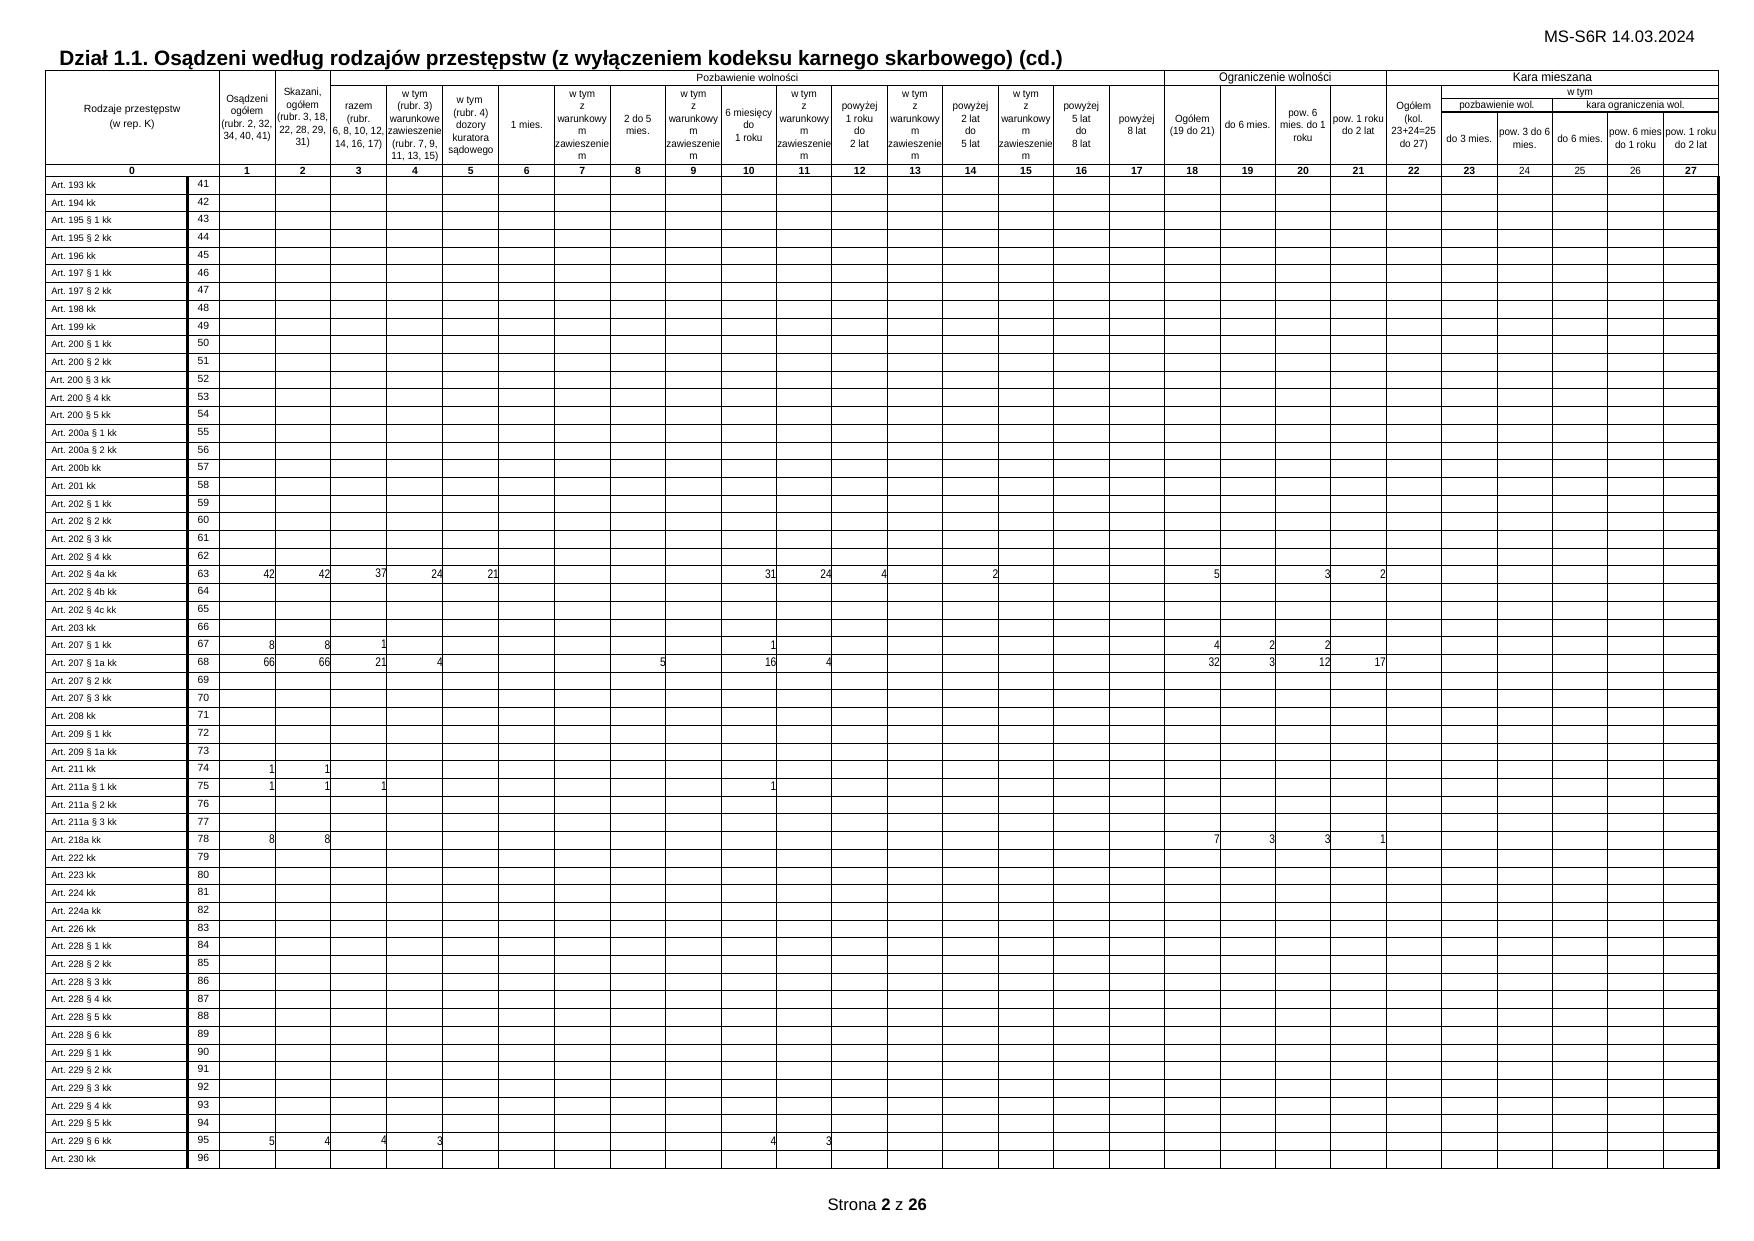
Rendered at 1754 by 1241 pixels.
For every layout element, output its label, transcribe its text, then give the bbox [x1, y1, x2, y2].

table_cell [443, 177, 498, 193]
table_cell [832, 443, 887, 459]
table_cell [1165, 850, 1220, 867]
table_cell [1553, 726, 1607, 742]
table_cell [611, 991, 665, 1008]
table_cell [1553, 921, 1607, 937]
table_cell 59 [189, 496, 219, 512]
table_cell [888, 230, 942, 247]
table_cell [666, 177, 721, 193]
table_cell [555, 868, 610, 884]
table_cell [611, 460, 665, 477]
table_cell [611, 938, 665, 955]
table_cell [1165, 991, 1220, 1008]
table_cell [276, 212, 330, 229]
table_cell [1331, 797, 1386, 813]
table_cell [1221, 407, 1275, 424]
table_cell [722, 708, 776, 725]
table_cell [1553, 195, 1607, 211]
table_cell [387, 531, 442, 548]
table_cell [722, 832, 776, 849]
table_cell [555, 602, 610, 618]
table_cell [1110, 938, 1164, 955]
table_cell [1165, 230, 1220, 247]
table_cell 55 [189, 425, 219, 441]
table_cell [1553, 212, 1607, 229]
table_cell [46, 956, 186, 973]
table_cell [1442, 708, 1497, 725]
table_cell [443, 230, 498, 247]
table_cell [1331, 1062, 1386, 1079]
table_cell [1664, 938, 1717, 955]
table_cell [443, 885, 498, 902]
table_cell [1054, 265, 1109, 282]
table_cell 17 [1331, 655, 1386, 672]
table_cell [443, 195, 498, 211]
table_cell [1054, 230, 1109, 247]
table_cell [1608, 283, 1663, 300]
table_cell [1498, 708, 1552, 725]
table_cell [1054, 620, 1109, 636]
table_cell [1442, 690, 1497, 707]
table_cell [1498, 212, 1552, 229]
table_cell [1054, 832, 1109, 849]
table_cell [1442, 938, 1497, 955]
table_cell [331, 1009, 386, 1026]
table_cell [1387, 230, 1441, 247]
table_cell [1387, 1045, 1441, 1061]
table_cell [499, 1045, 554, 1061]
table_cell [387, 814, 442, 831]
table_cell [1276, 602, 1330, 618]
table_cell [1442, 336, 1497, 353]
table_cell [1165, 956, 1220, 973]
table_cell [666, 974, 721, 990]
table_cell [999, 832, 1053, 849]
table_cell [1331, 354, 1386, 371]
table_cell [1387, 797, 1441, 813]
table_cell [387, 389, 442, 406]
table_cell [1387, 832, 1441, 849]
table_cell [832, 496, 887, 512]
table_cell [1387, 389, 1441, 406]
table_cell [1442, 620, 1497, 636]
table_cell [1608, 177, 1663, 193]
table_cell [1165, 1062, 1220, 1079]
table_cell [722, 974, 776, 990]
table_cell [1608, 496, 1663, 512]
table_cell [499, 708, 554, 725]
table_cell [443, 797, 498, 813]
table_cell [276, 744, 330, 760]
table_cell [1221, 425, 1275, 441]
table_cell [276, 248, 330, 264]
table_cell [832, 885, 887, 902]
table_cell 31 [722, 566, 776, 583]
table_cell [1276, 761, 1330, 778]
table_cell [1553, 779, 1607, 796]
table_cell [888, 690, 942, 707]
table_cell [666, 265, 721, 282]
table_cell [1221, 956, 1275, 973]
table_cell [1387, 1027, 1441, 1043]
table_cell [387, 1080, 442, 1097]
table_cell [1054, 248, 1109, 264]
table_cell [832, 549, 887, 565]
table_cell [1331, 389, 1386, 406]
table_cell [1442, 301, 1497, 317]
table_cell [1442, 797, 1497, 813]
table_cell [387, 283, 442, 300]
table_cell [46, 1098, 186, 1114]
table_cell [1553, 319, 1607, 335]
table_cell [777, 425, 831, 441]
table_cell [999, 566, 1053, 583]
table_cell [777, 265, 831, 282]
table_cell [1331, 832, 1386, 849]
table_cell [943, 460, 998, 477]
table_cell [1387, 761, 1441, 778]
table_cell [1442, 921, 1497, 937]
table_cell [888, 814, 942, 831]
table_cell [777, 584, 831, 601]
table_cell 1 [331, 637, 386, 654]
table_cell [1442, 389, 1497, 406]
table_cell [1054, 195, 1109, 211]
table_cell 56 [189, 443, 219, 459]
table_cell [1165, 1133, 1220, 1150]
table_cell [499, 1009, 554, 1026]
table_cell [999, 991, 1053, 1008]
table_cell [1054, 602, 1109, 618]
table_cell [499, 230, 554, 247]
table_cell [1442, 673, 1497, 689]
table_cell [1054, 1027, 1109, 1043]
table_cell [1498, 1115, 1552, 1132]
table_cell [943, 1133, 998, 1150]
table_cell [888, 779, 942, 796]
table_cell [1442, 283, 1497, 300]
table_cell [1387, 336, 1441, 353]
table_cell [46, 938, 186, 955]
table_cell [999, 265, 1053, 282]
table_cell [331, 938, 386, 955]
table_cell [1664, 708, 1717, 725]
table_cell 24 [387, 566, 442, 583]
table_cell Art. 203 kk [46, 620, 186, 636]
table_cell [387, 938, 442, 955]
table_cell [1664, 602, 1717, 618]
table_cell Art. 207 § 2 kk [46, 673, 186, 689]
table_cell [1331, 637, 1386, 654]
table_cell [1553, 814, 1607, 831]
table_cell [1165, 389, 1220, 406]
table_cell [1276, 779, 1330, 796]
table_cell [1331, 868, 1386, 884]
table_cell [777, 690, 831, 707]
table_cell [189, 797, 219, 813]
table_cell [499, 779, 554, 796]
table_cell [220, 248, 275, 264]
table_cell [943, 425, 998, 441]
table_cell [1664, 265, 1717, 282]
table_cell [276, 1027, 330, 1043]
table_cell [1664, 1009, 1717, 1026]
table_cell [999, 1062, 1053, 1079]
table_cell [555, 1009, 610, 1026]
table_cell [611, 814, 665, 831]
table_cell [1387, 195, 1441, 211]
table_cell 65 [189, 602, 219, 618]
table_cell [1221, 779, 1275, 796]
table_cell [943, 212, 998, 229]
table_cell 1 [722, 637, 776, 654]
table_cell [220, 496, 275, 512]
table_cell [1498, 283, 1552, 300]
table_cell [499, 389, 554, 406]
table_cell [999, 319, 1053, 335]
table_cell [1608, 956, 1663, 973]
table_cell [1664, 637, 1717, 654]
table_cell [777, 230, 831, 247]
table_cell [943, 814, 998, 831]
table_cell [777, 407, 831, 424]
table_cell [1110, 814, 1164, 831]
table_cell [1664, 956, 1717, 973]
table_cell [1442, 372, 1497, 388]
table_cell [888, 549, 942, 565]
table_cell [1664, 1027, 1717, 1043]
table_cell [1498, 195, 1552, 211]
table_cell [1276, 726, 1330, 742]
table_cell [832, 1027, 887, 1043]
table_cell [1110, 443, 1164, 459]
table_cell [443, 637, 498, 654]
table_cell [943, 177, 998, 193]
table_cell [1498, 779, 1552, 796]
table_cell [1221, 319, 1275, 335]
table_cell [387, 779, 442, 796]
table_cell [1276, 708, 1330, 725]
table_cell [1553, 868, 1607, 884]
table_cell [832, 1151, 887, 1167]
table_cell [888, 460, 942, 477]
table_cell [1054, 673, 1109, 689]
table_cell [555, 195, 610, 211]
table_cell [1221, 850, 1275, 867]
table_cell do 6 mies. [1553, 113, 1607, 164]
table_cell [943, 407, 998, 424]
table_cell 69 [189, 673, 219, 689]
table_cell [1221, 584, 1275, 601]
table_cell [722, 319, 776, 335]
table_cell [943, 637, 998, 654]
table_cell [443, 620, 498, 636]
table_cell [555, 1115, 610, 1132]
table_cell [1664, 566, 1717, 583]
table_cell [666, 602, 721, 618]
table_cell [832, 283, 887, 300]
table_cell [1276, 319, 1330, 335]
table_cell [1664, 496, 1717, 512]
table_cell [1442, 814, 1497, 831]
table_cell [387, 212, 442, 229]
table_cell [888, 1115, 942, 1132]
table_cell [1221, 549, 1275, 565]
table_cell [611, 425, 665, 441]
table_cell [387, 319, 442, 335]
table_cell [331, 248, 386, 264]
table_cell [1608, 212, 1663, 229]
table_cell Ogółem (19 do 21) [1165, 86, 1220, 164]
table_cell [1110, 283, 1164, 300]
table_cell [1608, 531, 1663, 548]
table_cell [1331, 319, 1386, 335]
table_cell [1221, 372, 1275, 388]
table_cell [1221, 673, 1275, 689]
table_cell 37 [331, 566, 386, 583]
table_cell [499, 460, 554, 477]
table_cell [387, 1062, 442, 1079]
table_cell [1331, 549, 1386, 565]
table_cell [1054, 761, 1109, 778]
table_cell [1110, 673, 1164, 689]
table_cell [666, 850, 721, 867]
table_cell [666, 726, 721, 742]
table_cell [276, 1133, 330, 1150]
table_cell [331, 690, 386, 707]
table_cell [999, 690, 1053, 707]
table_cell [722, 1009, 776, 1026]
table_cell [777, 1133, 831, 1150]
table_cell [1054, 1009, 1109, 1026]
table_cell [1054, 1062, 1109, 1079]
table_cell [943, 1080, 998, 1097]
table_cell [888, 283, 942, 300]
table_cell 53 [189, 389, 219, 406]
table_cell [331, 602, 386, 618]
table_cell [1276, 673, 1330, 689]
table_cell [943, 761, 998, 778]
table_cell [666, 319, 721, 335]
table_cell [331, 372, 386, 388]
table_cell [999, 460, 1053, 477]
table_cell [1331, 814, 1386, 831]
table_cell [1498, 549, 1552, 565]
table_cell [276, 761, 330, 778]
table_cell [1276, 372, 1330, 388]
table_cell [276, 513, 330, 530]
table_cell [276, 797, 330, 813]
table_cell [1387, 372, 1441, 388]
table_cell [1221, 389, 1275, 406]
table_cell Art. 208 kk [46, 708, 186, 725]
table_cell [1110, 549, 1164, 565]
table_cell [943, 602, 998, 618]
table_cell [666, 248, 721, 264]
table_cell Art. 211 kk [46, 761, 186, 778]
table_header Kara mieszana [1387, 71, 1718, 85]
table_cell [832, 637, 887, 654]
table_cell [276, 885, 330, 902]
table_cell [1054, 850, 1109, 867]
table_cell [443, 372, 498, 388]
table_cell [1387, 301, 1441, 317]
table_header Ograniczenie wolności [1165, 71, 1386, 85]
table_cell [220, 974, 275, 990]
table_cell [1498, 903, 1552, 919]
table_cell [443, 655, 498, 672]
table_cell [1054, 389, 1109, 406]
table_cell [1165, 602, 1220, 618]
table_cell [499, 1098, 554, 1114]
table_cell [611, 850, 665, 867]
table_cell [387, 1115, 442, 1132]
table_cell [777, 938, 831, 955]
table_cell [1110, 513, 1164, 530]
table_cell [1276, 690, 1330, 707]
table_cell [220, 531, 275, 548]
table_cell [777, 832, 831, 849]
table_cell [1276, 301, 1330, 317]
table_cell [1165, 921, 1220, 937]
table_cell [1498, 531, 1552, 548]
table_cell [499, 531, 554, 548]
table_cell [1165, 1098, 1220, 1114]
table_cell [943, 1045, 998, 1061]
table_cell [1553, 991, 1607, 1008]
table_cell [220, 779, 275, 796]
table_cell [1276, 460, 1330, 477]
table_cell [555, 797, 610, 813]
table_cell [832, 354, 887, 371]
table_cell [555, 389, 610, 406]
table_cell [722, 443, 776, 459]
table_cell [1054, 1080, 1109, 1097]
table_cell [611, 230, 665, 247]
table_cell [1054, 354, 1109, 371]
table_cell [777, 212, 831, 229]
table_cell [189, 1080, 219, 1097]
table_cell [1608, 673, 1663, 689]
table_cell Art. 201 kk [46, 478, 186, 494]
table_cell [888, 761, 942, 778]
table_cell [1276, 336, 1330, 353]
table_cell [1165, 531, 1220, 548]
table_cell [888, 319, 942, 335]
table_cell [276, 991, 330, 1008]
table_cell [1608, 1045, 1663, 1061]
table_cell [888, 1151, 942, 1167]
table_cell [1331, 496, 1386, 512]
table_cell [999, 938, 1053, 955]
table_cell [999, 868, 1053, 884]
table_cell [555, 460, 610, 477]
table_cell [1442, 496, 1497, 512]
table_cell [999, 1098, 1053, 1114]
table_cell [722, 513, 776, 530]
table_cell [832, 372, 887, 388]
table_cell [1276, 407, 1330, 424]
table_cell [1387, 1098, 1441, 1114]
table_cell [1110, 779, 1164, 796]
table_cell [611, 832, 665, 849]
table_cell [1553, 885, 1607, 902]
table_cell [1664, 248, 1717, 264]
table_cell [888, 372, 942, 388]
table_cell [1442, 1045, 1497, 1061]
table_cell [443, 248, 498, 264]
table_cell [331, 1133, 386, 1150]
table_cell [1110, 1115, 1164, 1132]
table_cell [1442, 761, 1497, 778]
table_cell [722, 425, 776, 441]
table_cell [1553, 372, 1607, 388]
table_cell [832, 177, 887, 193]
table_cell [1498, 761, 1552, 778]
table_cell [1387, 584, 1441, 601]
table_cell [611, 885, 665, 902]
table_cell [499, 637, 554, 654]
table_cell [1553, 177, 1607, 193]
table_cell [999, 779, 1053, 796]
table_cell [220, 602, 275, 618]
table_cell 12 [1276, 655, 1330, 672]
table_cell [611, 690, 665, 707]
table_cell [832, 336, 887, 353]
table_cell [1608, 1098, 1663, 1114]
table_cell [1165, 513, 1220, 530]
table_cell [555, 690, 610, 707]
table_cell [220, 584, 275, 601]
table_cell [1387, 478, 1441, 494]
table_cell Art. 200b kk [46, 460, 186, 477]
table_cell [1553, 230, 1607, 247]
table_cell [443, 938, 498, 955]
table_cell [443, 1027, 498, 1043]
table_cell [722, 407, 776, 424]
table_cell [1664, 354, 1717, 371]
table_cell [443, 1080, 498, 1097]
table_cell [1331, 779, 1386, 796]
table_cell [555, 443, 610, 459]
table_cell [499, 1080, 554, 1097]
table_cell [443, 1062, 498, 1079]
table_cell powyżej 1 roku do 2 lat [832, 86, 887, 164]
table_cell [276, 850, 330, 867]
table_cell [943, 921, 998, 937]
table_cell [1165, 708, 1220, 725]
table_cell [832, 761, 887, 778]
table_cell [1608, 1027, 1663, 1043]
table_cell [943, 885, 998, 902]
table_cell [943, 513, 998, 530]
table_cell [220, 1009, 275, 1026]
table_cell 57 [189, 460, 219, 477]
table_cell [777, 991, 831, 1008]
table_cell 64 [189, 584, 219, 601]
table_cell [220, 389, 275, 406]
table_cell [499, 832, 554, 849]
table_cell [1498, 584, 1552, 601]
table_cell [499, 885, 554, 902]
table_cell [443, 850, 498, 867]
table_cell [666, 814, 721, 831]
table_cell [331, 726, 386, 742]
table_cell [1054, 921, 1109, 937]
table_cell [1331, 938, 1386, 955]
table_cell [443, 708, 498, 725]
table_cell [888, 513, 942, 530]
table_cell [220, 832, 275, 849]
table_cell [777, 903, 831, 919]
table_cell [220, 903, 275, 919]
table_cell [1553, 425, 1607, 441]
table_cell [722, 531, 776, 548]
table_cell [611, 354, 665, 371]
table_cell Art. 196 kk [46, 248, 186, 264]
table_cell [1165, 744, 1220, 760]
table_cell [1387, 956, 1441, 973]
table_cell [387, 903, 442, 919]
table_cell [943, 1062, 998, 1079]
text Dział 1.1. Osądzeni według rodzajów przestępstw (z wyłączeniem kodeksu karnego skarbowego) (cd.) [59, 46, 1695, 70]
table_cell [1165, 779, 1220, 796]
table_cell [331, 513, 386, 530]
table_cell [220, 354, 275, 371]
table_cell [999, 496, 1053, 512]
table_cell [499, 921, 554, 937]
table_cell [1331, 478, 1386, 494]
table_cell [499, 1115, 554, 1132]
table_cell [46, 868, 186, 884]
table_cell w tym z warunkowym zawieszeniem [777, 86, 831, 164]
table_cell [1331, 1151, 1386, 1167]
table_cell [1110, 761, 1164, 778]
table_cell [220, 460, 275, 477]
table_cell [276, 425, 330, 441]
table_cell [443, 549, 498, 565]
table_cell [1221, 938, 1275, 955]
table_cell [1110, 301, 1164, 317]
table_cell [777, 620, 831, 636]
table_cell [832, 319, 887, 335]
table_cell [1498, 513, 1552, 530]
table_cell 46 [189, 265, 219, 282]
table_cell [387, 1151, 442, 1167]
table_cell [387, 230, 442, 247]
table_cell [1498, 354, 1552, 371]
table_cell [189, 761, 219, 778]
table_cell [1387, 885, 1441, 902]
table_cell [888, 637, 942, 654]
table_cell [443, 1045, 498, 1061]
table_cell [443, 602, 498, 618]
table_cell [611, 744, 665, 760]
table_cell [1331, 708, 1386, 725]
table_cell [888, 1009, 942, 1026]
table_cell [611, 566, 665, 583]
table_cell [611, 584, 665, 601]
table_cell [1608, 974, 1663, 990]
table_cell [1110, 744, 1164, 760]
table_cell [1221, 726, 1275, 742]
table_cell [331, 478, 386, 494]
table_cell [1054, 726, 1109, 742]
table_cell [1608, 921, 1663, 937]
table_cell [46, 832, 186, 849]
table_cell powyżej 5 lat do 8 lat [1054, 86, 1109, 164]
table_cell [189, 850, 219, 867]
table_cell [611, 726, 665, 742]
table_cell [1442, 425, 1497, 441]
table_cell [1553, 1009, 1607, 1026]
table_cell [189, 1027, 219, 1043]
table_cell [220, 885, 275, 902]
table_cell [1110, 372, 1164, 388]
table_cell [722, 584, 776, 601]
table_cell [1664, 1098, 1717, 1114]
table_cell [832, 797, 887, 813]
table_cell [331, 443, 386, 459]
table_cell [1331, 425, 1386, 441]
table_cell [220, 372, 275, 388]
table_cell powyżej 2 lat do 5 lat [943, 86, 998, 164]
table_cell [1165, 460, 1220, 477]
table_cell [1498, 265, 1552, 282]
table_cell [943, 584, 998, 601]
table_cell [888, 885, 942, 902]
table_cell 73 [189, 744, 219, 760]
table_cell [1608, 708, 1663, 725]
table_cell [387, 354, 442, 371]
table_cell [1221, 566, 1275, 583]
table_header Osądzeni ogółem (rubr. 2, 32, 34, 40, 41) [220, 71, 275, 164]
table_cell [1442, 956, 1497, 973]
table_cell [387, 460, 442, 477]
table_cell [331, 407, 386, 424]
table_cell [1331, 283, 1386, 300]
table_cell [1331, 690, 1386, 707]
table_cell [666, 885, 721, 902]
table_cell Art. 207 § 1 kk [46, 637, 186, 654]
table_cell [611, 283, 665, 300]
table_cell [777, 372, 831, 388]
table_cell [220, 744, 275, 760]
table_cell [1553, 513, 1607, 530]
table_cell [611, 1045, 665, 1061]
table_cell [499, 726, 554, 742]
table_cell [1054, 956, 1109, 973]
table_cell [220, 212, 275, 229]
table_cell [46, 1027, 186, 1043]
table_cell [943, 620, 998, 636]
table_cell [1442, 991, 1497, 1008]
table_cell [1276, 354, 1330, 371]
table_cell [943, 336, 998, 353]
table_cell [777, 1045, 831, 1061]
table_cell [555, 620, 610, 636]
table_cell [331, 673, 386, 689]
table_cell [777, 549, 831, 565]
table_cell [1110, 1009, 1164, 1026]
table_cell [1110, 690, 1164, 707]
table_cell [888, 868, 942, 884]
table_cell [1276, 584, 1330, 601]
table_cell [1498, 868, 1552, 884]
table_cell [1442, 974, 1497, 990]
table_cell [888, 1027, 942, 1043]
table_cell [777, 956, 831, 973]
table_cell [832, 460, 887, 477]
table_cell [722, 301, 776, 317]
table_cell [387, 549, 442, 565]
table_cell [943, 354, 998, 371]
table_cell [1276, 389, 1330, 406]
table_cell [1498, 336, 1552, 353]
table_cell [387, 602, 442, 618]
table_cell [387, 248, 442, 264]
table_cell [1608, 195, 1663, 211]
table_cell [276, 319, 330, 335]
table_cell [777, 283, 831, 300]
table_cell [611, 319, 665, 335]
table_cell [276, 407, 330, 424]
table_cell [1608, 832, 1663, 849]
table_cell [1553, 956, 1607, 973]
table_cell [1664, 407, 1717, 424]
table_cell [888, 726, 942, 742]
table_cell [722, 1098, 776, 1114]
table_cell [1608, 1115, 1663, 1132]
table_cell 42 [220, 566, 275, 583]
table_cell 45 [189, 248, 219, 264]
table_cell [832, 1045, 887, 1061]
table_cell [1276, 531, 1330, 548]
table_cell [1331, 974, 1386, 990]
table_cell 1 mies. [499, 86, 554, 164]
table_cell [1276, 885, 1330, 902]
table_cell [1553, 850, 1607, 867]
table_cell 44 [189, 230, 219, 247]
table_cell [943, 301, 998, 317]
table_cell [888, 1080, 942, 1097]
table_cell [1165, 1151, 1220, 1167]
table_cell Art. 197 § 2 kk [46, 283, 186, 300]
table_cell [276, 336, 330, 353]
table_cell [1442, 549, 1497, 565]
table_cell [1608, 265, 1663, 282]
table_cell [1165, 212, 1220, 229]
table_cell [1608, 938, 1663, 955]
table_cell [888, 584, 942, 601]
table_cell [331, 708, 386, 725]
table_cell [1054, 496, 1109, 512]
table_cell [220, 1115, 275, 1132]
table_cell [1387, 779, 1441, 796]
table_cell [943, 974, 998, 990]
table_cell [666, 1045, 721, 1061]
table_cell [555, 425, 610, 441]
table_cell [1387, 283, 1441, 300]
table_cell [387, 478, 442, 494]
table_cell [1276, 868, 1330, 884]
table_cell [999, 283, 1053, 300]
table_cell [1165, 443, 1220, 459]
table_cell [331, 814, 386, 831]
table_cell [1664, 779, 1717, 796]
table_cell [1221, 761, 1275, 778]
table_cell 50 [189, 336, 219, 353]
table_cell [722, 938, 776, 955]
table_cell [220, 726, 275, 742]
table_cell [1221, 301, 1275, 317]
table_cell [1331, 230, 1386, 247]
table_cell [499, 443, 554, 459]
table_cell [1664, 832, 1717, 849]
table_cell [888, 655, 942, 672]
table_cell [331, 230, 386, 247]
table_cell [1221, 230, 1275, 247]
table_cell [1276, 549, 1330, 565]
table_cell [1553, 478, 1607, 494]
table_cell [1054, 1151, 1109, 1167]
table_cell [722, 336, 776, 353]
table_cell [555, 407, 610, 424]
table_cell [1664, 389, 1717, 406]
table_cell [666, 655, 721, 672]
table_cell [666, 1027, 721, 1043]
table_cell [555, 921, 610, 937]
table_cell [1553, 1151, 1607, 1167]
table_cell [943, 195, 998, 211]
table_cell [1498, 443, 1552, 459]
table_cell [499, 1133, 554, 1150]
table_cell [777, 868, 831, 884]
table_cell [1331, 443, 1386, 459]
table_cell [387, 301, 442, 317]
table_cell [999, 584, 1053, 601]
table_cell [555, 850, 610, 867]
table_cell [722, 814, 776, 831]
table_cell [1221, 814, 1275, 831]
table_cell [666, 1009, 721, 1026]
table_cell [555, 708, 610, 725]
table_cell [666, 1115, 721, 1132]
table_cell [1498, 460, 1552, 477]
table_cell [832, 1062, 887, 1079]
table_cell Art. 202 § 4 kk [46, 549, 186, 565]
table_cell [499, 372, 554, 388]
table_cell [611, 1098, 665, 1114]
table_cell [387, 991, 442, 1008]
table_cell 32 [1165, 655, 1220, 672]
table_cell [611, 708, 665, 725]
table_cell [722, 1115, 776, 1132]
table_cell [1110, 584, 1164, 601]
table_cell Art. 200 § 4 kk [46, 389, 186, 406]
table_cell [1442, 726, 1497, 742]
table_cell [276, 496, 330, 512]
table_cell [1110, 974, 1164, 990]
table_cell [1221, 620, 1275, 636]
table_cell 48 [189, 301, 219, 317]
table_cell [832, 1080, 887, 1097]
table_cell [1054, 744, 1109, 760]
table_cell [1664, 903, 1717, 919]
table_cell [555, 566, 610, 583]
table_cell Art. 200 § 5 kk [46, 407, 186, 424]
table_cell [276, 478, 330, 494]
table_cell [1553, 637, 1607, 654]
table_cell [832, 301, 887, 317]
table_cell [555, 478, 610, 494]
table_cell [220, 690, 275, 707]
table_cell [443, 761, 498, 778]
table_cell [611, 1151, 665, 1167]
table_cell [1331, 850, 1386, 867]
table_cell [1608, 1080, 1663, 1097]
table_cell [555, 212, 610, 229]
table_cell [276, 195, 330, 211]
table_cell [1110, 637, 1164, 654]
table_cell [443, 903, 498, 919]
table_cell [1498, 372, 1552, 388]
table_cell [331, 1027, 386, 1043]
table_cell [888, 531, 942, 548]
table_cell [1387, 265, 1441, 282]
table_cell [443, 336, 498, 353]
table_cell [1664, 690, 1717, 707]
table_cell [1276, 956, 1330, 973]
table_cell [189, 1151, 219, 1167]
table_cell [1553, 354, 1607, 371]
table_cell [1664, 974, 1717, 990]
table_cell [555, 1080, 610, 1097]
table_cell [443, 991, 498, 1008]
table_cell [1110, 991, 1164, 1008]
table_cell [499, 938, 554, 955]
table_cell [1387, 443, 1441, 459]
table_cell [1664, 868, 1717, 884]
table_cell do 3 mies. [1442, 113, 1497, 164]
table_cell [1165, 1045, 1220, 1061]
table_cell [220, 283, 275, 300]
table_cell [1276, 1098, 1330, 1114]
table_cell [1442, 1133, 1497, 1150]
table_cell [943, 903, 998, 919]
table_cell [1054, 655, 1109, 672]
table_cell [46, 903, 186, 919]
table_cell [499, 513, 554, 530]
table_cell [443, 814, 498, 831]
table_cell 58 [189, 478, 219, 494]
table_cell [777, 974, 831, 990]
table_cell [666, 283, 721, 300]
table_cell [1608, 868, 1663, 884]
table_cell [1553, 549, 1607, 565]
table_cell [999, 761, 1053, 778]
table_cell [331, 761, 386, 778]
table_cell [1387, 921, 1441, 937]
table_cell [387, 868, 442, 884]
table_cell 41 [189, 177, 219, 193]
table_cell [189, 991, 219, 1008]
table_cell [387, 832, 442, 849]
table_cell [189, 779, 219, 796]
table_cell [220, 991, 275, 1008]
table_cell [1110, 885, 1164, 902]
table_cell [832, 407, 887, 424]
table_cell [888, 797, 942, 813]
table_cell [1110, 460, 1164, 477]
table_cell [611, 301, 665, 317]
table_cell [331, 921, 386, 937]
table_cell [1442, 319, 1497, 335]
table_cell [276, 602, 330, 618]
table_cell [1165, 690, 1220, 707]
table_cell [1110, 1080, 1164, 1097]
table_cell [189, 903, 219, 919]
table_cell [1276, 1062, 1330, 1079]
table_cell [276, 389, 330, 406]
table_cell [1054, 301, 1109, 317]
table_cell 54 [189, 407, 219, 424]
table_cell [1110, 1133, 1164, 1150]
table_cell [1608, 230, 1663, 247]
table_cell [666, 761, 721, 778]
table_cell [443, 673, 498, 689]
table_cell [1608, 566, 1663, 583]
table_cell [499, 496, 554, 512]
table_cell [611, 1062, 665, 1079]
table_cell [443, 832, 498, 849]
table_cell [999, 425, 1053, 441]
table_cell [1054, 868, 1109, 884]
table_cell [888, 265, 942, 282]
table_cell [555, 744, 610, 760]
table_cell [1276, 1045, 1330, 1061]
table_cell [1664, 230, 1717, 247]
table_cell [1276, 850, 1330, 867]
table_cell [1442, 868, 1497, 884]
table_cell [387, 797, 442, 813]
table_cell [722, 212, 776, 229]
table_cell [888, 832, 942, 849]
table_cell [1442, 407, 1497, 424]
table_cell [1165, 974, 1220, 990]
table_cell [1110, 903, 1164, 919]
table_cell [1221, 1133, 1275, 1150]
table_cell [611, 637, 665, 654]
table_cell [1498, 319, 1552, 335]
table_cell [387, 265, 442, 282]
table_cell [1442, 354, 1497, 371]
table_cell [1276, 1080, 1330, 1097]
table_cell [1221, 177, 1275, 193]
table_cell Art. 200 § 3 kk [46, 372, 186, 388]
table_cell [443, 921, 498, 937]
table_cell [999, 637, 1053, 654]
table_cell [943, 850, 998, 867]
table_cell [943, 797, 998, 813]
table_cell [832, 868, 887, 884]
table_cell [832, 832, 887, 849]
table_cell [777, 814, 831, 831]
table_cell [1442, 566, 1497, 583]
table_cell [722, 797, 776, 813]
table_cell [1165, 248, 1220, 264]
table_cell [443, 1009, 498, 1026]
table_cell [999, 407, 1053, 424]
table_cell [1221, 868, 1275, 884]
table_cell [999, 478, 1053, 494]
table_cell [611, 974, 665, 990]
table_cell [999, 673, 1053, 689]
table_cell [1331, 372, 1386, 388]
table_cell [611, 443, 665, 459]
table_cell [666, 637, 721, 654]
table_cell [999, 301, 1053, 317]
table_cell 70 [189, 690, 219, 707]
table_cell [832, 195, 887, 211]
table_cell [387, 425, 442, 441]
table_cell [1664, 425, 1717, 441]
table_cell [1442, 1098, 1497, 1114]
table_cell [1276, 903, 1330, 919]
table_cell 4 [1165, 637, 1220, 654]
table_cell [1498, 620, 1552, 636]
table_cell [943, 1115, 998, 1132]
table_cell 4 [777, 655, 831, 672]
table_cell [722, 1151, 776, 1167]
table_cell [1054, 531, 1109, 548]
table_cell [331, 389, 386, 406]
table_cell [888, 443, 942, 459]
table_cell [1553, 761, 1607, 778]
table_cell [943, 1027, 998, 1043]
table_cell [387, 372, 442, 388]
table_cell [1165, 319, 1220, 335]
table_cell [722, 549, 776, 565]
table_cell [1276, 443, 1330, 459]
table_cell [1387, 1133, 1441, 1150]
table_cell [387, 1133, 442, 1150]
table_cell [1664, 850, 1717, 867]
table_cell [1110, 566, 1164, 583]
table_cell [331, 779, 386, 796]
table_cell w tym z warunkowym zawieszeniem [666, 86, 721, 164]
table_cell [1165, 372, 1220, 388]
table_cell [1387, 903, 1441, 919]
table_cell [999, 726, 1053, 742]
table_cell [331, 354, 386, 371]
table_cell [1387, 407, 1441, 424]
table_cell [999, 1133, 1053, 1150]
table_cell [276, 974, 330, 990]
table_cell [220, 195, 275, 211]
table_cell [777, 389, 831, 406]
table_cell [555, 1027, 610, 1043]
table_cell [1442, 248, 1497, 264]
table_cell 5 [1165, 566, 1220, 583]
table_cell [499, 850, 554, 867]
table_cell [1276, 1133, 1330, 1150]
table_cell [777, 354, 831, 371]
table_cell [777, 177, 831, 193]
table_cell [1664, 726, 1717, 742]
table_cell [443, 212, 498, 229]
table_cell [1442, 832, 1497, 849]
table_cell [1553, 407, 1607, 424]
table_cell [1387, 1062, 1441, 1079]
table_cell [499, 602, 554, 618]
table_cell [1110, 602, 1164, 618]
table_cell [1276, 283, 1330, 300]
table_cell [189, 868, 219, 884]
table_cell [443, 389, 498, 406]
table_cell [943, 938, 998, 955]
table_cell [1608, 513, 1663, 530]
table_cell [832, 602, 887, 618]
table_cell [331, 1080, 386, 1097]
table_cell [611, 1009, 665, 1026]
table_cell [276, 443, 330, 459]
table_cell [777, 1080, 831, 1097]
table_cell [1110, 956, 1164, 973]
table_cell [1054, 584, 1109, 601]
table_cell [832, 584, 887, 601]
table_cell Art. 207 § 3 kk [46, 690, 186, 707]
table_cell [276, 584, 330, 601]
table_header Rodzaje przestępstw (w rep. K) [46, 71, 219, 164]
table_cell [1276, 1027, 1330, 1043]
table_cell [1221, 336, 1275, 353]
table_cell [555, 372, 610, 388]
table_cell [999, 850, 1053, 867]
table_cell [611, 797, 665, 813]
table_cell Art. 202 § 4c kk [46, 602, 186, 618]
table_cell 2 [1221, 637, 1275, 654]
table_cell 66 [220, 655, 275, 672]
table_cell [777, 726, 831, 742]
table_cell [1110, 354, 1164, 371]
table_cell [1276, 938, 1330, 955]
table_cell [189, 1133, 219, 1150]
table_cell 2 [943, 566, 998, 583]
table_cell [611, 212, 665, 229]
table_cell [331, 425, 386, 441]
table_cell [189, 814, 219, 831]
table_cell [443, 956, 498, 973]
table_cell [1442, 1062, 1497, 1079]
table_cell [1498, 566, 1552, 583]
table_cell w tym z warunkowym zawieszeniem [555, 86, 610, 164]
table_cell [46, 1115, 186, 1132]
table_cell [943, 549, 998, 565]
table_cell [1054, 566, 1109, 583]
table_cell Art. 198 kk [46, 301, 186, 317]
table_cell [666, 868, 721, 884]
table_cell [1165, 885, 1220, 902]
table_cell Art. 200 § 1 kk [46, 336, 186, 353]
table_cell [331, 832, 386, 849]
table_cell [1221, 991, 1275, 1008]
table_cell [1110, 726, 1164, 742]
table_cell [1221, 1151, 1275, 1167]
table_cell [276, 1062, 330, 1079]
table_cell [1498, 655, 1552, 672]
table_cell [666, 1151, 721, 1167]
table_cell [1331, 584, 1386, 601]
table_cell [777, 248, 831, 264]
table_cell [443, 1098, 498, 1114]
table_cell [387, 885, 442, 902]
table_cell [888, 389, 942, 406]
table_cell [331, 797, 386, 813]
table_cell [1553, 620, 1607, 636]
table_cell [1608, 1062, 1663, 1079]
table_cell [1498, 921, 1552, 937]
table_cell [555, 230, 610, 247]
table_cell [220, 265, 275, 282]
table_cell [331, 336, 386, 353]
table_cell [999, 177, 1053, 193]
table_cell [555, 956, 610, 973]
table_cell [888, 212, 942, 229]
table_cell [1387, 637, 1441, 654]
table_cell [1110, 230, 1164, 247]
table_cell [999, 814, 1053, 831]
table_cell [611, 513, 665, 530]
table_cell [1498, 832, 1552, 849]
table_cell [499, 283, 554, 300]
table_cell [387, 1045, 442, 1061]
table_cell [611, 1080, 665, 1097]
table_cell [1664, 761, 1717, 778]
table_cell [387, 708, 442, 725]
table_cell 16 [722, 655, 776, 672]
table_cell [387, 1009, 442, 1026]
table_cell [888, 620, 942, 636]
table_cell [1221, 708, 1275, 725]
table_cell [999, 443, 1053, 459]
table_cell [722, 283, 776, 300]
table_cell [220, 673, 275, 689]
table_cell [499, 319, 554, 335]
table_cell [888, 407, 942, 424]
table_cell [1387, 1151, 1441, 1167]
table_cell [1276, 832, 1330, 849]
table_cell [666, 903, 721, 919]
table_cell 68 [189, 655, 219, 672]
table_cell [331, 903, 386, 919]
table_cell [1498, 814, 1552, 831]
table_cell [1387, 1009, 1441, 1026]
table_cell [1110, 389, 1164, 406]
table_cell [888, 478, 942, 494]
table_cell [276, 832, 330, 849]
table_cell [276, 531, 330, 548]
table_cell [888, 708, 942, 725]
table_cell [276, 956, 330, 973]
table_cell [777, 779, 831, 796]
table_cell [1608, 726, 1663, 742]
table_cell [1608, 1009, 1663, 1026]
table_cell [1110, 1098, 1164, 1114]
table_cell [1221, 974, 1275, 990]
table_cell [999, 708, 1053, 725]
table_cell [888, 336, 942, 353]
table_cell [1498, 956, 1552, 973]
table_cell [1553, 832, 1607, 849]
table_cell [1387, 513, 1441, 530]
table_cell [1664, 372, 1717, 388]
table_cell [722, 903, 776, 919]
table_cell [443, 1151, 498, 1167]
table_cell Ogółem (kol. 23+24=25 do 27) [1387, 86, 1441, 164]
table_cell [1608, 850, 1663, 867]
table_cell [1553, 744, 1607, 760]
table_cell [1442, 230, 1497, 247]
table_cell [1054, 443, 1109, 459]
table_cell [1498, 478, 1552, 494]
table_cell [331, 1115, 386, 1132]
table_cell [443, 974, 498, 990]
table_cell [220, 407, 275, 424]
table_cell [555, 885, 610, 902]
table_cell [722, 389, 776, 406]
table_cell [276, 726, 330, 742]
table_cell [666, 620, 721, 636]
table_cell [722, 372, 776, 388]
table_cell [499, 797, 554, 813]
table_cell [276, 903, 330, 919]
table_cell [1608, 478, 1663, 494]
table_cell [555, 265, 610, 282]
table_cell [1664, 513, 1717, 530]
table_cell [499, 690, 554, 707]
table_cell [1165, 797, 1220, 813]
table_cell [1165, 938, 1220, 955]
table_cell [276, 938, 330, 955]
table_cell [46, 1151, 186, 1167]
table_cell [1608, 372, 1663, 388]
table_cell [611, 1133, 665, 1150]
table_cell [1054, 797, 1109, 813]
table_cell [220, 443, 275, 459]
table_cell [1221, 513, 1275, 530]
table_cell [722, 230, 776, 247]
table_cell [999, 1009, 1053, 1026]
table_cell [611, 195, 665, 211]
table_cell Art. 200 § 2 kk [46, 354, 186, 371]
table_cell [1331, 265, 1386, 282]
table_cell [331, 212, 386, 229]
table_cell [387, 443, 442, 459]
table_cell [777, 443, 831, 459]
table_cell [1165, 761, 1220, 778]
table_cell [1442, 460, 1497, 477]
table_cell [276, 690, 330, 707]
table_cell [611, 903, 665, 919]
table_cell [276, 549, 330, 565]
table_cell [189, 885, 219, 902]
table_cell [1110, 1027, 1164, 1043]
table_cell [832, 655, 887, 672]
table_cell [1387, 319, 1441, 335]
table_cell 62 [189, 549, 219, 565]
table_cell Art. 194 kk [46, 195, 186, 211]
table_cell [1553, 584, 1607, 601]
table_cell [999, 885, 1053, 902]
table_cell [276, 372, 330, 388]
table_cell [666, 301, 721, 317]
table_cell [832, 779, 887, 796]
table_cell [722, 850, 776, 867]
table_cell [777, 513, 831, 530]
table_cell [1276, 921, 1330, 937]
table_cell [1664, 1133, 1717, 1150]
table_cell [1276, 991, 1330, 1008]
table_cell [777, 195, 831, 211]
table_cell [387, 690, 442, 707]
table_cell [943, 372, 998, 388]
table_cell 8 [220, 637, 275, 654]
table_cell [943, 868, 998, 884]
table_cell Art. 202 § 1 kk [46, 496, 186, 512]
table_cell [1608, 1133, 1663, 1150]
table_cell [722, 620, 776, 636]
table_cell [1165, 620, 1220, 636]
table_cell [611, 673, 665, 689]
table_cell [443, 301, 498, 317]
table_cell [832, 513, 887, 530]
table_cell [1054, 177, 1109, 193]
table_cell [666, 336, 721, 353]
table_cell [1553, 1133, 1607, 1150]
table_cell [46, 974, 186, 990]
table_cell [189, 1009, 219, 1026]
table_cell [387, 177, 442, 193]
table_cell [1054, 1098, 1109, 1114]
table_cell [1664, 443, 1717, 459]
table_cell [555, 177, 610, 193]
table_cell [1110, 319, 1164, 335]
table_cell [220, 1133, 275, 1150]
table_cell [331, 319, 386, 335]
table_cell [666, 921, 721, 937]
table_cell [443, 584, 498, 601]
table_cell [443, 443, 498, 459]
table_cell [832, 708, 887, 725]
table_cell [1553, 443, 1607, 459]
table_cell [999, 744, 1053, 760]
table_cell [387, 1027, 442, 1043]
table_cell [1498, 425, 1552, 441]
table_cell razem (rubr. 6, 8, 10, 12, 14, 16, 17) [331, 86, 386, 164]
table_cell [220, 319, 275, 335]
table_cell [943, 248, 998, 264]
table_cell [1165, 726, 1220, 742]
table_cell [1110, 655, 1164, 672]
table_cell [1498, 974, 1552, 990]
table_cell [1498, 726, 1552, 742]
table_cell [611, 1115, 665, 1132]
table_cell [1608, 620, 1663, 636]
table_cell [1331, 531, 1386, 548]
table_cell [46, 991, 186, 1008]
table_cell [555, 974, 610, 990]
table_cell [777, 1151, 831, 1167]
table_cell 21 [331, 655, 386, 672]
table_cell [1165, 407, 1220, 424]
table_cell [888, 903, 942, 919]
table_header Pozbawienie wolności [331, 71, 1164, 85]
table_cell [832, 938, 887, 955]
table_cell [722, 478, 776, 494]
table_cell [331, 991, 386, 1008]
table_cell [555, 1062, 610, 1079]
table_cell [1664, 744, 1717, 760]
table_cell [1664, 195, 1717, 211]
table_cell [1054, 372, 1109, 388]
table_cell [1553, 690, 1607, 707]
table_cell [1498, 496, 1552, 512]
table_cell [832, 212, 887, 229]
table_cell [1608, 407, 1663, 424]
table_cell [1054, 283, 1109, 300]
table_cell [722, 744, 776, 760]
table_cell [220, 478, 275, 494]
table_cell [1498, 301, 1552, 317]
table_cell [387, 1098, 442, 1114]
table_cell [1221, 496, 1275, 512]
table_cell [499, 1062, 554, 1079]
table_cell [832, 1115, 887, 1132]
table_cell [1054, 425, 1109, 441]
table_cell [555, 319, 610, 335]
table_cell [1608, 248, 1663, 264]
table_cell [722, 177, 776, 193]
table_cell [443, 531, 498, 548]
table_cell [832, 620, 887, 636]
table_cell [943, 443, 998, 459]
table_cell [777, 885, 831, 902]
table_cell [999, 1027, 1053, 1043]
table_cell [666, 708, 721, 725]
table_cell [1664, 673, 1717, 689]
table_cell 52 [189, 372, 219, 388]
table_cell [555, 354, 610, 371]
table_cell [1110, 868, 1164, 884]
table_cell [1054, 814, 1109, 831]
table_cell [555, 584, 610, 601]
table_cell [888, 195, 942, 211]
table_cell [387, 513, 442, 530]
table_cell [666, 425, 721, 441]
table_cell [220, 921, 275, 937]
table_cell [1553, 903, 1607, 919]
table_cell [387, 620, 442, 636]
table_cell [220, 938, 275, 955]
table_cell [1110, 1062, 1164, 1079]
table_cell [220, 336, 275, 353]
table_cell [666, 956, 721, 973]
table_cell [1387, 620, 1441, 636]
table_cell pow. 6 mies. do 1 roku [1276, 86, 1330, 164]
table_cell [331, 496, 386, 512]
table_cell [1165, 283, 1220, 300]
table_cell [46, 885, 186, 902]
table_cell [443, 744, 498, 760]
table_cell [1276, 212, 1330, 229]
table_cell [666, 513, 721, 530]
table_cell [1387, 354, 1441, 371]
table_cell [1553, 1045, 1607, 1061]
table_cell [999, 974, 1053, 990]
table_cell [1165, 425, 1220, 441]
table_cell [1221, 744, 1275, 760]
table_cell [331, 531, 386, 548]
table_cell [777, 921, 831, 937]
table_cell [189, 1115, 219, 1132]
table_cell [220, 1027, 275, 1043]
table_cell [555, 673, 610, 689]
table_cell [611, 336, 665, 353]
table_cell [1553, 283, 1607, 300]
table_cell [331, 584, 386, 601]
table_cell [499, 744, 554, 760]
table_cell [943, 708, 998, 725]
table_cell 24 [777, 566, 831, 583]
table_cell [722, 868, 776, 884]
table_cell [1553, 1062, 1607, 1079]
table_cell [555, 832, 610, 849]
table_cell Art. 195 § 2 kk [46, 230, 186, 247]
table_cell [1387, 602, 1441, 618]
table_cell [1387, 549, 1441, 565]
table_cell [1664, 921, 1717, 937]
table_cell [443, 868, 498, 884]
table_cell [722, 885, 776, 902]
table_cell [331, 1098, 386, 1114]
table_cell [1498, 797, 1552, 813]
table_cell [1608, 319, 1663, 335]
table_cell Art. 202 § 2 kk [46, 513, 186, 530]
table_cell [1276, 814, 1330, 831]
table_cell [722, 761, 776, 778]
table_cell Art. 209 § 1a kk [46, 744, 186, 760]
table_cell [1221, 531, 1275, 548]
table_cell [1110, 478, 1164, 494]
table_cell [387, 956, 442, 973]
table_cell [722, 460, 776, 477]
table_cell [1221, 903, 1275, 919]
table_cell [276, 620, 330, 636]
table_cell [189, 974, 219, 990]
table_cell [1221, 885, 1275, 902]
table_cell [331, 283, 386, 300]
table_cell [777, 336, 831, 353]
table_cell [666, 478, 721, 494]
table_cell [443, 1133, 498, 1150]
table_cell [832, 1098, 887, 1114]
table_cell [1608, 336, 1663, 353]
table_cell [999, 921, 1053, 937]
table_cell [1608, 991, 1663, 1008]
table_cell [888, 673, 942, 689]
table_cell [1110, 248, 1164, 264]
table_cell [555, 248, 610, 264]
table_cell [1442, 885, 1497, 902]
table_cell [1442, 443, 1497, 459]
table_cell [1442, 602, 1497, 618]
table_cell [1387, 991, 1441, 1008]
table_cell [1054, 513, 1109, 530]
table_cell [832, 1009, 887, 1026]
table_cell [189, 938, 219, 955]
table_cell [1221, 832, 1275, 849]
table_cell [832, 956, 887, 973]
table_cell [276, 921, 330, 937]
table_cell [999, 531, 1053, 548]
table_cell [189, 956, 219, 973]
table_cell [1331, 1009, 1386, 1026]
table_cell [1331, 248, 1386, 264]
table_cell [1165, 549, 1220, 565]
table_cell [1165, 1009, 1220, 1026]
table_cell [666, 496, 721, 512]
table_cell [331, 301, 386, 317]
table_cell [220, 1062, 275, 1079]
table_cell [499, 177, 554, 193]
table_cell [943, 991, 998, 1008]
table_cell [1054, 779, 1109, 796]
table_cell [1664, 584, 1717, 601]
table_cell [999, 354, 1053, 371]
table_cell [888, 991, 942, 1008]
table_cell [943, 230, 998, 247]
table_cell [943, 478, 998, 494]
table_cell [999, 389, 1053, 406]
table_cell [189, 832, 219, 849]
table_cell [777, 460, 831, 477]
table_cell [499, 655, 554, 672]
table_cell [1442, 478, 1497, 494]
table_cell [777, 744, 831, 760]
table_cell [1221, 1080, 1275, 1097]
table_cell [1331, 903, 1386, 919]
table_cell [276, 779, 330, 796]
table_cell [1054, 478, 1109, 494]
table_cell [888, 744, 942, 760]
table_cell [1664, 549, 1717, 565]
table_cell 8 [276, 637, 330, 654]
table_cell [1387, 690, 1441, 707]
table_cell [1331, 301, 1386, 317]
table_cell [1054, 690, 1109, 707]
table_cell [611, 531, 665, 548]
table_cell [1165, 195, 1220, 211]
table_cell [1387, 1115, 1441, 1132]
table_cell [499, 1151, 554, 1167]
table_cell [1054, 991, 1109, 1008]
table_cell [555, 336, 610, 353]
table_cell 47 [189, 283, 219, 300]
table_cell [1221, 212, 1275, 229]
table_header Skazani, ogółem (rubr. 3, 18, 22, 28, 29, 31) [276, 71, 330, 164]
table_cell [443, 726, 498, 742]
table_cell [888, 177, 942, 193]
table_cell [1331, 602, 1386, 618]
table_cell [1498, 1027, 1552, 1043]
table_cell [666, 354, 721, 371]
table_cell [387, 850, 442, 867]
table_cell [943, 531, 998, 548]
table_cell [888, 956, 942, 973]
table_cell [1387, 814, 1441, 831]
table_cell [722, 248, 776, 264]
table_cell [999, 602, 1053, 618]
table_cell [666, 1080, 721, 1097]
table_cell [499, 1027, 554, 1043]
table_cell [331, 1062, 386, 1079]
table_cell 2 [1276, 637, 1330, 654]
table_cell [832, 726, 887, 742]
table_cell [499, 195, 554, 211]
table_cell [387, 584, 442, 601]
table_cell [1221, 195, 1275, 211]
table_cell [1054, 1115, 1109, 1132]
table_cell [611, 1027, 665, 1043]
table_cell [387, 496, 442, 512]
table_cell [220, 513, 275, 530]
table_cell [1165, 478, 1220, 494]
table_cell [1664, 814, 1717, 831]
table_cell 21 [443, 566, 498, 583]
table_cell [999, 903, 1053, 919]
table_cell [777, 673, 831, 689]
table_cell [1221, 443, 1275, 459]
table_cell [1553, 389, 1607, 406]
table_cell [666, 195, 721, 211]
table_cell [1110, 620, 1164, 636]
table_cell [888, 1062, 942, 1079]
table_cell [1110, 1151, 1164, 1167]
table_cell 2 [1331, 566, 1386, 583]
table_cell [777, 496, 831, 512]
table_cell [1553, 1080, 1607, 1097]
table_cell [1498, 230, 1552, 247]
table_cell 63 [189, 566, 219, 583]
table_cell [1276, 620, 1330, 636]
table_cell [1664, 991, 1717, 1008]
table_cell [666, 372, 721, 388]
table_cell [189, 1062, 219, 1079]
table_cell [1054, 708, 1109, 725]
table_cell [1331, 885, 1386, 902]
table_cell [499, 673, 554, 689]
table_cell [1276, 265, 1330, 282]
table_cell [1442, 744, 1497, 760]
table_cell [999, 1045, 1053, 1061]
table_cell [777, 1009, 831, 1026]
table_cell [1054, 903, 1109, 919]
table_cell 3 [1221, 655, 1275, 672]
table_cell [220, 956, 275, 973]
table_cell [220, 708, 275, 725]
table_cell [1387, 496, 1441, 512]
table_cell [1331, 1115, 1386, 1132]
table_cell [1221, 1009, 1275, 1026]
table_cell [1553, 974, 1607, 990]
table_cell [832, 265, 887, 282]
table_cell [276, 301, 330, 317]
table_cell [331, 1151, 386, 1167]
table_cell [1276, 230, 1330, 247]
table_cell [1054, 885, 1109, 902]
table_cell [220, 549, 275, 565]
table_cell [1110, 336, 1164, 353]
table_cell [1553, 602, 1607, 618]
table_cell [1664, 212, 1717, 229]
table_cell [387, 637, 442, 654]
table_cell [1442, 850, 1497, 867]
table_cell pow. 6 mies do 1 roku [1608, 113, 1663, 164]
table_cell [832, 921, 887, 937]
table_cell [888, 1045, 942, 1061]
table_cell [1221, 460, 1275, 477]
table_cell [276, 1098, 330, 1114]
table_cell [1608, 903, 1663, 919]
table_cell [1054, 637, 1109, 654]
table_cell [1110, 212, 1164, 229]
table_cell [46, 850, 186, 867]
table_cell [1110, 496, 1164, 512]
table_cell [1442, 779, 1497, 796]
table_cell [1664, 177, 1717, 193]
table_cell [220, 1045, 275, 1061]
table_cell [1442, 655, 1497, 672]
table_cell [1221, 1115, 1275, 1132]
table_cell [1331, 673, 1386, 689]
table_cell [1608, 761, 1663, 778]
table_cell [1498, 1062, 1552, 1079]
table_cell [1221, 265, 1275, 282]
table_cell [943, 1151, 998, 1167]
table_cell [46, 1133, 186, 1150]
table_cell [555, 496, 610, 512]
table_cell [1221, 478, 1275, 494]
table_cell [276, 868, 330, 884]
table_cell 2 do 5 mies. [611, 86, 665, 164]
table_cell [1054, 407, 1109, 424]
table_cell [1054, 460, 1109, 477]
table_cell [777, 708, 831, 725]
table_cell [1664, 478, 1717, 494]
table_cell [1331, 620, 1386, 636]
table_cell [943, 673, 998, 689]
table_cell [1553, 708, 1607, 725]
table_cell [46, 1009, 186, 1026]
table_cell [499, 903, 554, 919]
table_cell [1387, 673, 1441, 689]
table_cell [722, 726, 776, 742]
table_cell powyżej 8 lat [1110, 86, 1164, 164]
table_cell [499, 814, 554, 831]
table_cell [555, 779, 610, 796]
table_cell [611, 389, 665, 406]
table_cell 4 [832, 566, 887, 583]
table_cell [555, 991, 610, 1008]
table_cell [1165, 673, 1220, 689]
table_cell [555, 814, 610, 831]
table_cell pow. 1 roku do 2 lat [1664, 113, 1718, 164]
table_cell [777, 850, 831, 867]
table_cell [331, 744, 386, 760]
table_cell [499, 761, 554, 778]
table_cell [555, 531, 610, 548]
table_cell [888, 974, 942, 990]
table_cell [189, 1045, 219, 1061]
table_cell 60 [189, 513, 219, 530]
table_cell [1664, 531, 1717, 548]
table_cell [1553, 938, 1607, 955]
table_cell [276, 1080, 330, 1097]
table_cell 42 [189, 195, 219, 211]
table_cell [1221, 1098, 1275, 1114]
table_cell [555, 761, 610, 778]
table_cell [499, 584, 554, 601]
table_cell [1664, 283, 1717, 300]
table_cell [888, 496, 942, 512]
table_cell [722, 496, 776, 512]
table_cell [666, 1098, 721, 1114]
table_cell [1664, 655, 1717, 672]
table_cell [1221, 602, 1275, 618]
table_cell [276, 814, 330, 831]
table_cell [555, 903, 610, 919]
table_cell [1608, 354, 1663, 371]
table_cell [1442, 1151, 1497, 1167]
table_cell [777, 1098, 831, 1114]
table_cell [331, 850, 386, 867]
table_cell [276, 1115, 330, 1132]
table_cell [1110, 177, 1164, 193]
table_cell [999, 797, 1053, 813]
table_cell [1276, 425, 1330, 441]
table_cell [1221, 690, 1275, 707]
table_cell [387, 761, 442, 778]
table_cell [777, 478, 831, 494]
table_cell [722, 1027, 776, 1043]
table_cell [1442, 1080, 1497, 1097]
table_cell [999, 212, 1053, 229]
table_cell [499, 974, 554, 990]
table_cell 5 [611, 655, 665, 672]
table_cell [499, 566, 554, 583]
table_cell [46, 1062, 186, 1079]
table_cell [1165, 496, 1220, 512]
table_cell [1442, 531, 1497, 548]
table_cell [722, 602, 776, 618]
table_cell [1276, 177, 1330, 193]
table_cell [220, 425, 275, 441]
table_cell [611, 177, 665, 193]
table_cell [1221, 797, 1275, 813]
table_cell [1442, 637, 1497, 654]
table_cell [276, 265, 330, 282]
table_cell [1553, 301, 1607, 317]
table_cell [499, 248, 554, 264]
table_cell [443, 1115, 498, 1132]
table_cell [1608, 637, 1663, 654]
table_cell [1498, 407, 1552, 424]
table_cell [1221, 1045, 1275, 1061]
table_cell [1110, 265, 1164, 282]
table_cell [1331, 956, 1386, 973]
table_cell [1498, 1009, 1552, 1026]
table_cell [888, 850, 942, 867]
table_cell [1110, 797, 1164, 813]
table_cell [943, 690, 998, 707]
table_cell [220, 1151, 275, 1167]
table_cell [555, 655, 610, 672]
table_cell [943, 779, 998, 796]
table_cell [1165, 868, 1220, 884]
table_cell [666, 443, 721, 459]
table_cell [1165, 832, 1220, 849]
table_cell [220, 620, 275, 636]
table_cell [611, 549, 665, 565]
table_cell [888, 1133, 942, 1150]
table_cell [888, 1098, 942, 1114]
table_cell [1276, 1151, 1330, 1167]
table_cell [832, 673, 887, 689]
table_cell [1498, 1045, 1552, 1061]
table_cell [1331, 407, 1386, 424]
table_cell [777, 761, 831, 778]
table_cell [499, 354, 554, 371]
table_cell [1498, 690, 1552, 707]
table_cell [443, 478, 498, 494]
table_cell [1221, 283, 1275, 300]
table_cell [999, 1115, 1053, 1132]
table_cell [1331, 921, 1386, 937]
table_cell [1442, 195, 1497, 211]
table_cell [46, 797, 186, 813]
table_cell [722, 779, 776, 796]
table_cell [331, 620, 386, 636]
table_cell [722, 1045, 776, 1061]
table_cell [1387, 460, 1441, 477]
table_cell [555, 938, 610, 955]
table_cell [387, 673, 442, 689]
table_cell [1664, 460, 1717, 477]
table_cell [1276, 496, 1330, 512]
table_cell [331, 177, 386, 193]
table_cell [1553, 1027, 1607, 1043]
table_cell [443, 354, 498, 371]
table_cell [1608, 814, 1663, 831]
table_cell [1664, 336, 1717, 353]
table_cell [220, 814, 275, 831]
table_cell [1664, 620, 1717, 636]
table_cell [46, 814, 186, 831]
table_cell [331, 460, 386, 477]
table_cell [611, 478, 665, 494]
table_cell [1165, 177, 1220, 193]
table_cell [999, 655, 1053, 672]
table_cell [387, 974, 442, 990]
table_cell [777, 531, 831, 548]
table_cell [1608, 744, 1663, 760]
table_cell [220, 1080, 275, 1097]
table_cell w tym (rubr. 4) dozory kuratora sądowego [443, 86, 498, 164]
table_cell [1110, 195, 1164, 211]
table_cell [1331, 513, 1386, 530]
table_cell [832, 248, 887, 264]
table_cell [888, 248, 942, 264]
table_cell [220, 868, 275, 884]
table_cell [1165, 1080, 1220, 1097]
table_cell [1054, 212, 1109, 229]
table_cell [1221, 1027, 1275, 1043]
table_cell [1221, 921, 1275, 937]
table_cell [1387, 425, 1441, 441]
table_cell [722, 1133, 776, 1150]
table_cell [555, 549, 610, 565]
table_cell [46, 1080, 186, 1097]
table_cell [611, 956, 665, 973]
table_cell [1331, 212, 1386, 229]
table_cell [1110, 425, 1164, 441]
table_cell [1276, 195, 1330, 211]
table_cell [443, 496, 498, 512]
table_cell [1331, 726, 1386, 742]
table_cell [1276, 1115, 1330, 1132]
table_cell [943, 389, 998, 406]
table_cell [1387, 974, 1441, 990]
table_cell [331, 195, 386, 211]
table_cell [666, 212, 721, 229]
table_cell [722, 354, 776, 371]
table_cell [722, 195, 776, 211]
table_cell [1276, 513, 1330, 530]
table_cell [1387, 726, 1441, 742]
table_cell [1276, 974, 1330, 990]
table_cell [220, 230, 275, 247]
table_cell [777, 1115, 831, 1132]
table_cell [1608, 389, 1663, 406]
table_cell [832, 230, 887, 247]
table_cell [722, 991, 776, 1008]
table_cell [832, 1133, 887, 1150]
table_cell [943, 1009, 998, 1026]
table_cell [1608, 602, 1663, 618]
table_cell [1498, 248, 1552, 264]
table_cell [1387, 708, 1441, 725]
table_cell [888, 425, 942, 441]
table_cell [666, 531, 721, 548]
table_cell [888, 354, 942, 371]
table_cell [611, 602, 665, 618]
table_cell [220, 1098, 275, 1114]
table_cell [943, 265, 998, 282]
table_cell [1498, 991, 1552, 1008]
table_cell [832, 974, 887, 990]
table_cell [387, 195, 442, 211]
table_cell 4 [387, 655, 442, 672]
table_cell [443, 265, 498, 282]
table_cell [666, 407, 721, 424]
table_cell [1054, 549, 1109, 565]
table_cell [999, 195, 1053, 211]
table_cell [777, 637, 831, 654]
table_cell 42 [276, 566, 330, 583]
table_cell [1553, 531, 1607, 548]
table_cell [666, 744, 721, 760]
table_cell [666, 690, 721, 707]
table_cell [611, 265, 665, 282]
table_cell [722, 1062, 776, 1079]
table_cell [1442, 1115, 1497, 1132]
table_cell Art. 200a § 1 kk [46, 425, 186, 441]
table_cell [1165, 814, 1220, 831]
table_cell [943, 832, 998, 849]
table_cell [276, 708, 330, 725]
table_cell Art. 207 § 1a kk [46, 655, 186, 672]
table_cell [832, 744, 887, 760]
table_cell [1331, 460, 1386, 477]
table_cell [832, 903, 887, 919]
table_cell [832, 478, 887, 494]
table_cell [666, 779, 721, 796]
table_cell [1387, 212, 1441, 229]
table_cell [1608, 443, 1663, 459]
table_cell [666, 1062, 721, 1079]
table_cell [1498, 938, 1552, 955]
table_cell [387, 744, 442, 760]
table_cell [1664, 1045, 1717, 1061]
table_cell w tym z warunkowym zawieszeniem [999, 86, 1053, 164]
table_cell [611, 407, 665, 424]
table_cell [499, 301, 554, 317]
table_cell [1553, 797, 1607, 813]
table_cell 72 [189, 726, 219, 742]
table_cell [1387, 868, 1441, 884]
table_cell 66 [189, 620, 219, 636]
table_cell [555, 301, 610, 317]
table_cell 3 [1276, 566, 1330, 583]
table_cell [1553, 496, 1607, 512]
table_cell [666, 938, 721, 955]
table_cell 6 miesięcy do 1 roku [722, 86, 776, 164]
table_cell [555, 637, 610, 654]
table_cell [1387, 531, 1441, 548]
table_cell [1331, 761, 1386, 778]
table_cell [1331, 744, 1386, 760]
table_cell [1608, 460, 1663, 477]
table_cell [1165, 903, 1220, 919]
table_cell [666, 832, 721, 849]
table_cell [722, 673, 776, 689]
table_cell [276, 230, 330, 247]
table_cell [443, 690, 498, 707]
table_cell Art. 197 § 1 kk [46, 265, 186, 282]
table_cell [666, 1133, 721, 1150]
table_cell [1221, 354, 1275, 371]
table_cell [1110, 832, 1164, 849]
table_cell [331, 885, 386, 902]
table_cell [666, 584, 721, 601]
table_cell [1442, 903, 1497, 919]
table_cell [1608, 655, 1663, 672]
table_cell [1165, 336, 1220, 353]
table_cell [499, 265, 554, 282]
table_cell [888, 602, 942, 618]
table_cell [1553, 655, 1607, 672]
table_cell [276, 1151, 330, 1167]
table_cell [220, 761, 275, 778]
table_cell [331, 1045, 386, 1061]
table_cell [331, 265, 386, 282]
table_cell [1553, 460, 1607, 477]
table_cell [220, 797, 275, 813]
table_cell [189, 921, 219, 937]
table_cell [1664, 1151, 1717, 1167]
table_cell [611, 248, 665, 264]
table_cell 66 [276, 655, 330, 672]
table_cell [276, 673, 330, 689]
table_cell [1387, 566, 1441, 583]
table_cell [1387, 744, 1441, 760]
table_cell [666, 566, 721, 583]
table_cell [499, 336, 554, 353]
table_cell [943, 744, 998, 760]
table_cell [1442, 513, 1497, 530]
table_cell [611, 496, 665, 512]
table_cell [1553, 673, 1607, 689]
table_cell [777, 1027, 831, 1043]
table_cell 51 [189, 354, 219, 371]
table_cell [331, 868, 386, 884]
table_cell [1664, 319, 1717, 335]
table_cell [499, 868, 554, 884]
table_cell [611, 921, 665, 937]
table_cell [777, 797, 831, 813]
table_cell [443, 319, 498, 335]
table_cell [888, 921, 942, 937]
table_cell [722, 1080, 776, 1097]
table_cell 71 [189, 708, 219, 725]
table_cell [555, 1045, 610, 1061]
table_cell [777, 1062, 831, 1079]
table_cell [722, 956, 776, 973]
table_cell [1165, 265, 1220, 282]
table_cell [1442, 212, 1497, 229]
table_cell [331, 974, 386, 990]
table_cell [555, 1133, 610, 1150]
table_cell [999, 372, 1053, 388]
table_cell [666, 460, 721, 477]
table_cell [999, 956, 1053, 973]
table_cell [1387, 177, 1441, 193]
table_cell [666, 230, 721, 247]
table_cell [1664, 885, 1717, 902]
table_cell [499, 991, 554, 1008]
table_cell [832, 531, 887, 548]
table_cell [999, 230, 1053, 247]
table_cell [611, 620, 665, 636]
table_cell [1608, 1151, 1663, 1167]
table_cell Art. 209 § 1 kk [46, 726, 186, 742]
table_cell [1276, 248, 1330, 264]
table_cell [1110, 531, 1164, 548]
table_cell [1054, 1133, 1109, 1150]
table_cell [888, 301, 942, 317]
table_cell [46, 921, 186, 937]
table_cell [443, 460, 498, 477]
table_cell [832, 425, 887, 441]
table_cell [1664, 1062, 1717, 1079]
table_cell [666, 673, 721, 689]
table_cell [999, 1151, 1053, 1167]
table_cell [777, 602, 831, 618]
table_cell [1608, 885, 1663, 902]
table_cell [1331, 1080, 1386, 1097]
table_cell [276, 283, 330, 300]
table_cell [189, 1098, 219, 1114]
table_cell Art. 195 § 1 kk [46, 212, 186, 229]
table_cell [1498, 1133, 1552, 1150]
table_cell [499, 212, 554, 229]
table_cell [499, 407, 554, 424]
table_cell [1331, 336, 1386, 353]
table_cell [1553, 248, 1607, 264]
table_cell [1165, 354, 1220, 371]
table_cell [1387, 655, 1441, 672]
table_cell [943, 319, 998, 335]
table_cell [999, 620, 1053, 636]
table_cell [387, 726, 442, 742]
table_cell [1498, 389, 1552, 406]
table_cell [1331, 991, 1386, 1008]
table_cell [943, 283, 998, 300]
table_cell [722, 265, 776, 282]
table_cell [1442, 584, 1497, 601]
table_cell 49 [189, 319, 219, 335]
table_cell [832, 690, 887, 707]
table_cell [1608, 301, 1663, 317]
table_cell [1110, 708, 1164, 725]
table_cell Art. 202 § 4a kk [46, 566, 186, 583]
table_cell [1110, 407, 1164, 424]
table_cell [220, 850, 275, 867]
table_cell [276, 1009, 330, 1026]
table_cell [1553, 336, 1607, 353]
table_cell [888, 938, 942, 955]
table_cell [443, 425, 498, 441]
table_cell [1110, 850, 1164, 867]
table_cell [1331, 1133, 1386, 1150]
table_cell [722, 690, 776, 707]
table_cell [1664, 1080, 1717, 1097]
table_cell Art. 202 § 4b kk [46, 584, 186, 601]
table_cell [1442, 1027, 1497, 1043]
table_cell [943, 655, 998, 672]
table_cell [276, 354, 330, 371]
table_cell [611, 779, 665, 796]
table_cell [276, 177, 330, 193]
table_cell Art. 193 kk [46, 177, 186, 193]
table_cell [1608, 584, 1663, 601]
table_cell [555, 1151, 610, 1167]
table_cell [666, 549, 721, 565]
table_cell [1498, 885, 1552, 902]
table_cell [443, 283, 498, 300]
table_cell [777, 301, 831, 317]
table_cell [999, 549, 1053, 565]
table_cell [443, 513, 498, 530]
table_cell 67 [189, 637, 219, 654]
table_cell [220, 301, 275, 317]
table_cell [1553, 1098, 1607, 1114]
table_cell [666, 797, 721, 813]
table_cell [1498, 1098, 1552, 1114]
table_cell w tym (rubr. 3) warunkowe zawieszenie (rubr. 7, 9, 11, 13, 15) [387, 86, 442, 164]
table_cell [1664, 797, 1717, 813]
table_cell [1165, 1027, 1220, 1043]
table_cell [1608, 690, 1663, 707]
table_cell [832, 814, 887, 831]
table_cell [387, 407, 442, 424]
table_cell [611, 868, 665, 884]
table_cell [331, 549, 386, 565]
table_cell pow. 1 roku do 2 lat [1331, 86, 1386, 164]
table_cell [1054, 336, 1109, 353]
table_cell [1608, 425, 1663, 441]
table_cell w tym z warunkowym zawieszeniem [888, 86, 942, 164]
table_cell do 6 mies. [1221, 86, 1275, 164]
table_cell [999, 248, 1053, 264]
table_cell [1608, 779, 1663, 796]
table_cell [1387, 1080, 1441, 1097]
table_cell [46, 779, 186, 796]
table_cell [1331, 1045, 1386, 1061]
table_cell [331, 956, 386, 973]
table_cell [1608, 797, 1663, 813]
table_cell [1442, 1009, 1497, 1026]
table_cell 61 [189, 531, 219, 548]
table_cell [1498, 177, 1552, 193]
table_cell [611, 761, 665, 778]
table_cell [1221, 248, 1275, 264]
table_cell [1608, 549, 1663, 565]
table_cell [555, 283, 610, 300]
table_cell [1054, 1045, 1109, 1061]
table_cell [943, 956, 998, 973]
table_cell [1165, 584, 1220, 601]
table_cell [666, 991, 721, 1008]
table_cell [888, 566, 942, 583]
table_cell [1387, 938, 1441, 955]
table_cell [499, 620, 554, 636]
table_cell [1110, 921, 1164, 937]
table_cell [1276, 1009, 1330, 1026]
table_cell [1387, 248, 1441, 264]
table_cell [443, 407, 498, 424]
table_cell [1553, 265, 1607, 282]
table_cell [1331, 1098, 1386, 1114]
table_cell [276, 460, 330, 477]
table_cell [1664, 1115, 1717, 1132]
table_cell [1054, 319, 1109, 335]
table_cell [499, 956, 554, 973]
table_cell [387, 336, 442, 353]
table_cell [1553, 566, 1607, 583]
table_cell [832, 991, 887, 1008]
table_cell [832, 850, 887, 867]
table_cell [1331, 177, 1386, 193]
table_cell [999, 336, 1053, 353]
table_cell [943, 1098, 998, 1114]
table_cell [1165, 301, 1220, 317]
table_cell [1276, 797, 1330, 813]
table_cell [1276, 478, 1330, 494]
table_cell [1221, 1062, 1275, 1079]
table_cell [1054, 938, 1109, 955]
table_cell [499, 425, 554, 441]
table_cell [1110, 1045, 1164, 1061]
table_cell [1498, 744, 1552, 760]
table_cell [1498, 602, 1552, 618]
table_cell [555, 513, 610, 530]
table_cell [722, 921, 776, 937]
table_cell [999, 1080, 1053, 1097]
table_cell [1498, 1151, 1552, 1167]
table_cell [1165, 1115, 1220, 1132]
table_cell [220, 177, 275, 193]
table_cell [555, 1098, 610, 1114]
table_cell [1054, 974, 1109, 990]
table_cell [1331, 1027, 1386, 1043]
table_cell [1442, 177, 1497, 193]
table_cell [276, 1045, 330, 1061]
table_cell [555, 726, 610, 742]
table_cell Art. 199 kk [46, 319, 186, 335]
table_cell [1498, 673, 1552, 689]
table_cell [1664, 301, 1717, 317]
table_cell [499, 549, 554, 565]
table_cell [499, 478, 554, 494]
table_cell Art. 200a § 2 kk [46, 443, 186, 459]
table_cell [666, 389, 721, 406]
table_cell 43 [189, 212, 219, 229]
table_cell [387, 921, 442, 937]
table_cell [1498, 637, 1552, 654]
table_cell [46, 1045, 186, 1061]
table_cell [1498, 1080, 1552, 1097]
table_cell [1331, 195, 1386, 211]
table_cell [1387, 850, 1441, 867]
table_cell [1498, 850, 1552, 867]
table_cell [777, 319, 831, 335]
table_cell [832, 389, 887, 406]
table_cell [943, 496, 998, 512]
table_cell [1276, 744, 1330, 760]
table_cell [1442, 265, 1497, 282]
table_cell [611, 372, 665, 388]
table_cell pow. 3 do 6 mies. [1498, 113, 1552, 164]
table_cell [943, 726, 998, 742]
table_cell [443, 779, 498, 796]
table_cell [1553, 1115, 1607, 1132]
table_cell [999, 513, 1053, 530]
table_cell Art. 202 § 3 kk [46, 531, 186, 548]
